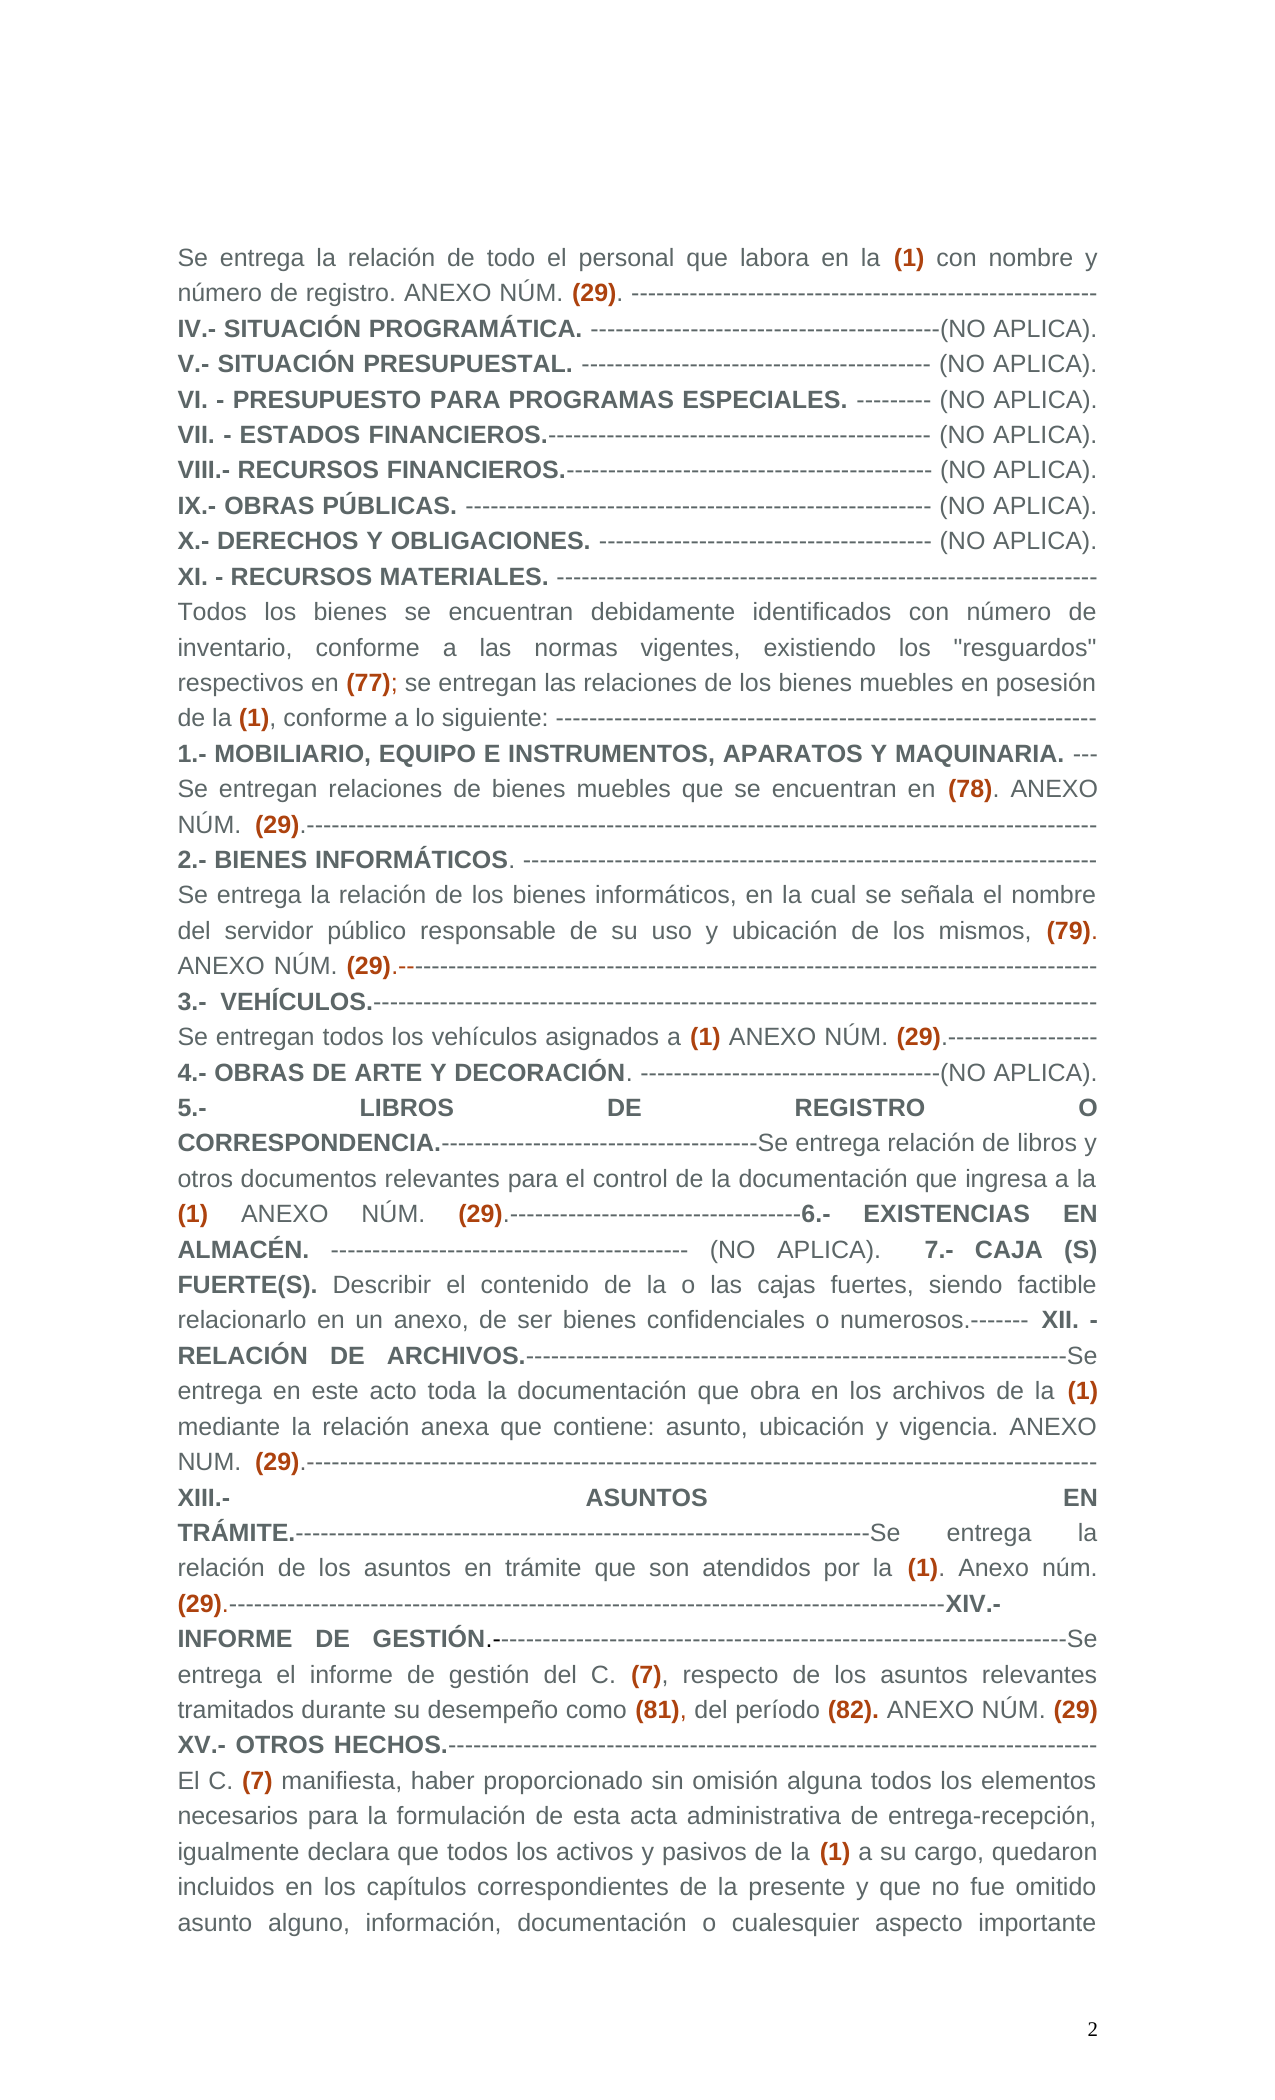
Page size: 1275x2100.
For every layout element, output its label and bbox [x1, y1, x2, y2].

text [177, 236, 1098, 1936]
